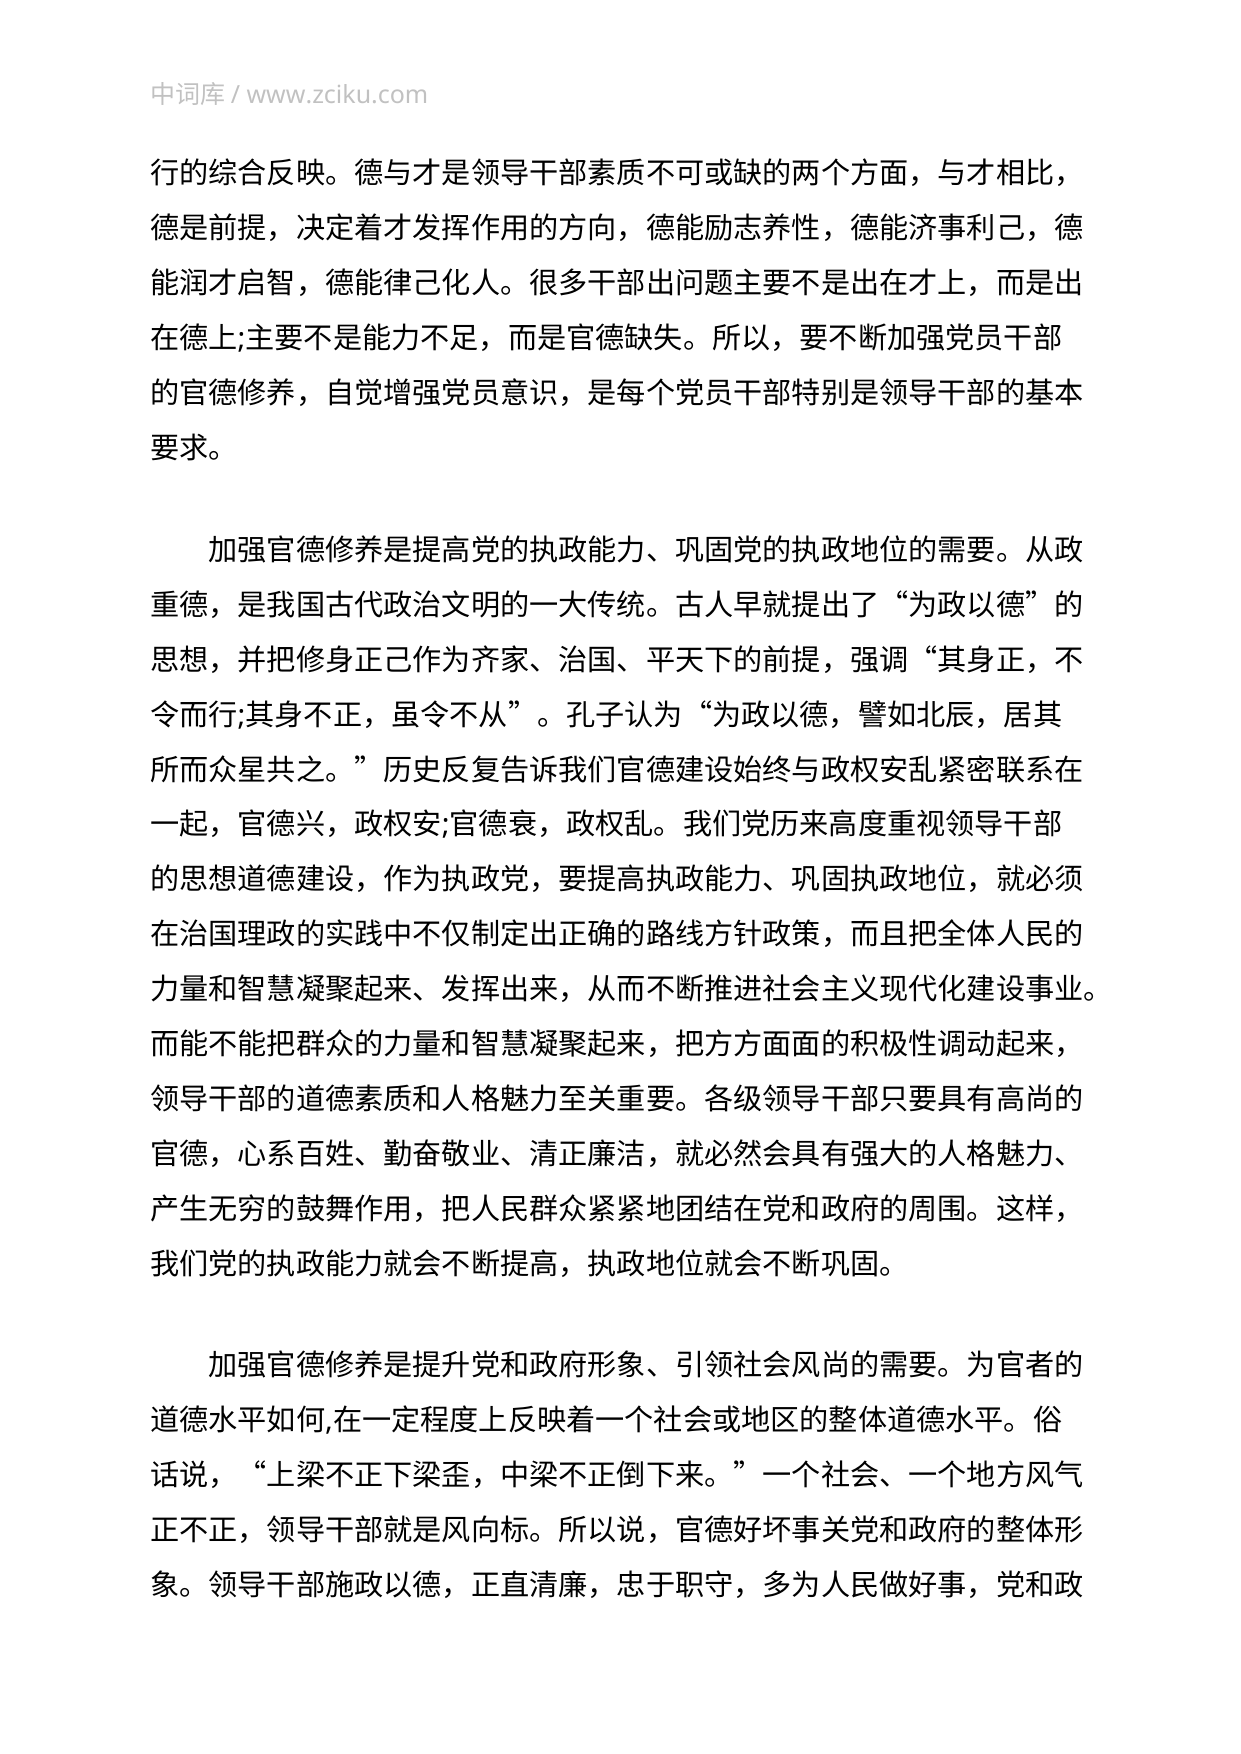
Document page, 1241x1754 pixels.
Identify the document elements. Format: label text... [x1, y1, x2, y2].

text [150, 150, 1090, 467]
text 加强官德修养是提高党的执政能力、巩固党的执政地位的需要。从政重德，是我国古代政治文明的一大传统。古人早就提出了“为政以德”的思想，并把修身正己作为齐家、治国、平天下的前提，强调“其身正，不令而行;其身不正，虽令不从”。孔子认为“为政以德，譬如北辰，居其所而众星共之。”历史反复告诉我们官德建设始终与政权安乱紧密联系在一起，官德兴，政权安;官德衰，政权乱。我们党历来高度重视领导干部的思想道德建设，作为执政党，要提高执政能力、巩固执政地位，就必须在治国理政的实践中不仅制定出正确的路线方针政策，而且把全体人民的力量和智慧凝聚起来、发挥出来，从而不断推进社会主义现代化建设事业。而能不能把群众的力量和智慧凝聚起来，把方方面面的积极性调动起来，领导干部的道德素质和人格魅力至关重要。各级领导干部只要具有高尚的官德，心系百姓、勤奋敬业、清正廉洁，就必然会具有强大的人格魅力、产生无穷的鼓舞作用，把人民群众紧紧地团结在党和政府的周围。这样，我们党的执政能力就会不断提高，执政地位就会不断巩固。 [150, 526, 1090, 1282]
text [150, 1342, 1090, 1604]
